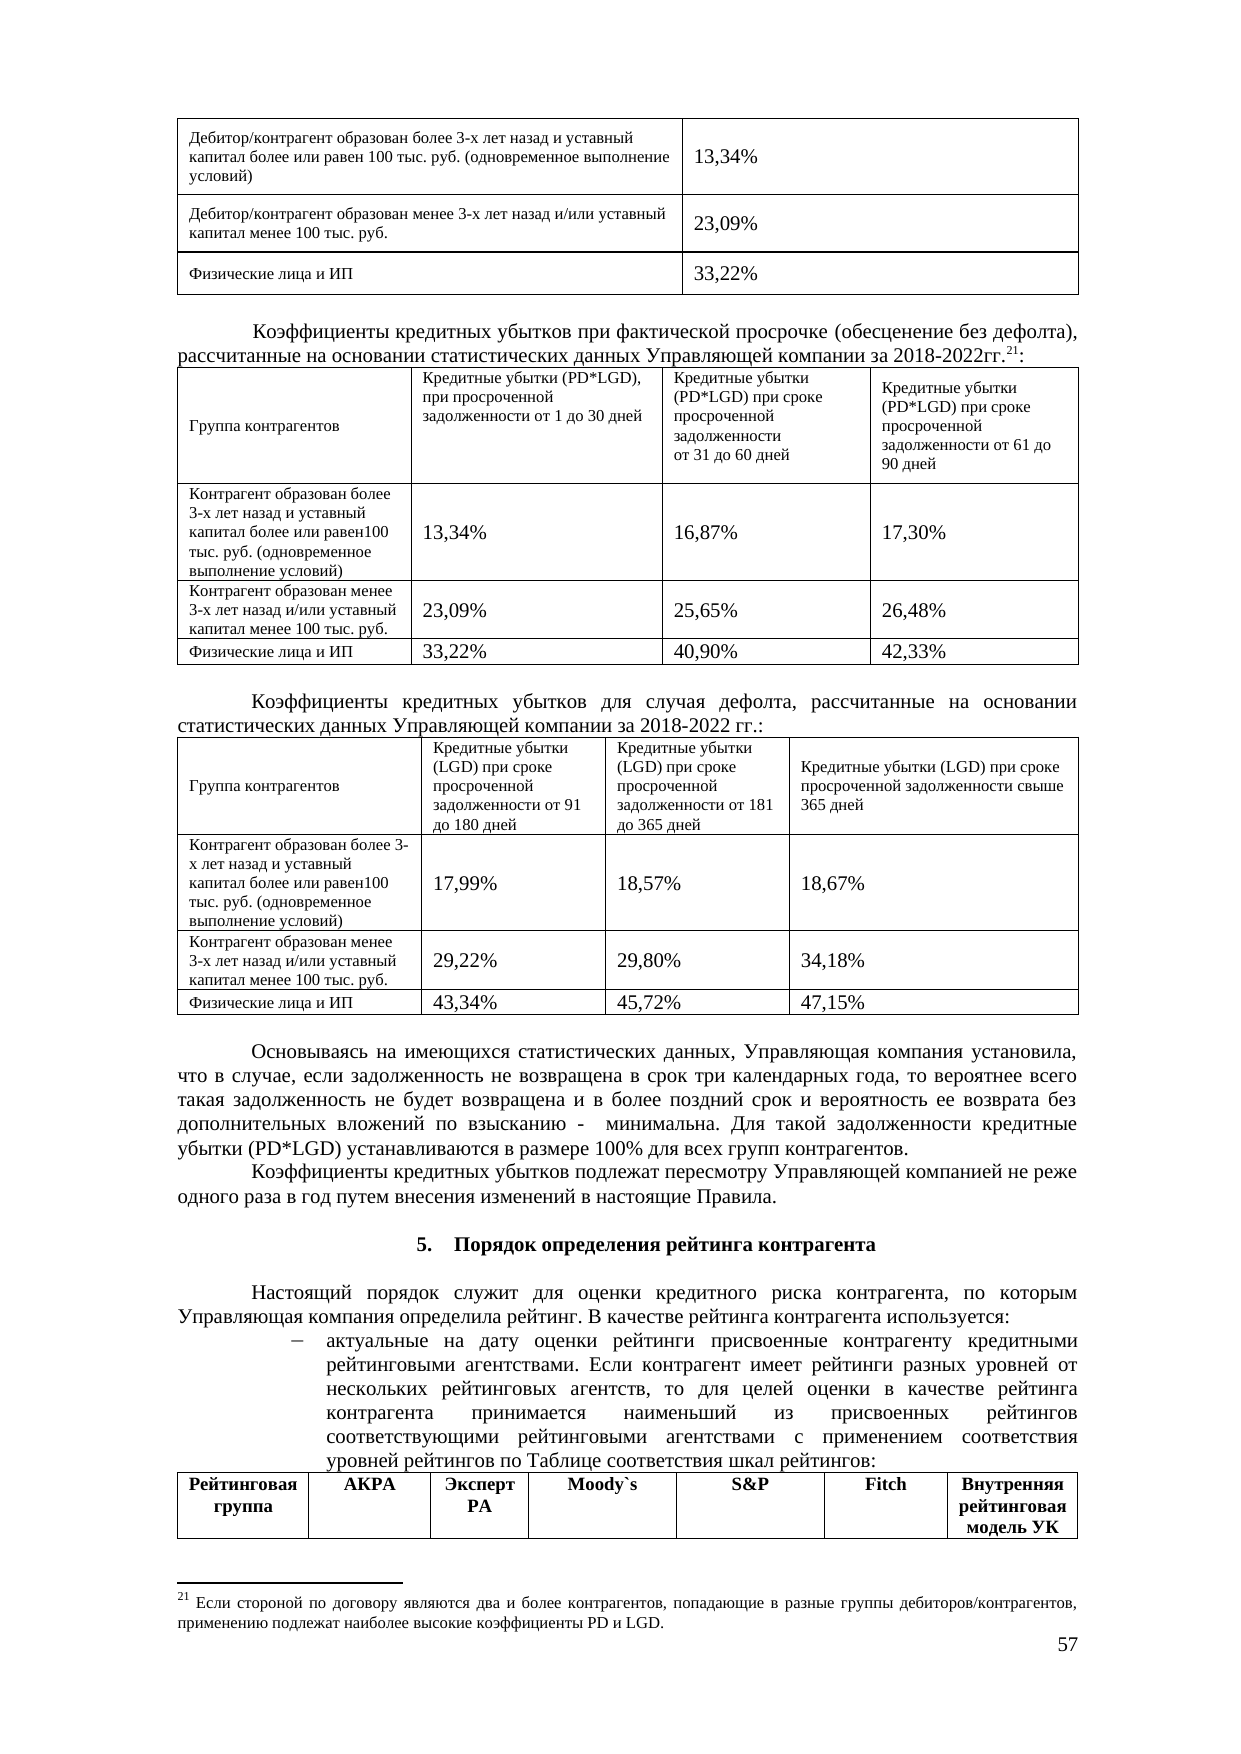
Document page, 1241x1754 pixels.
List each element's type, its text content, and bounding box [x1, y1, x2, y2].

table_header Группа контрагентов [178, 368, 411, 483]
table_header Кредитные убытки (PD*LGD), при просроченной задолженности от 1 до 30 дней [412, 368, 662, 483]
table_cell Физические лица и ИП [178, 253, 682, 294]
text Коэффициенты кредитных убытков для случая дефолта, рассчитанные на основании статистических данных Управляющей компании за 2018-2022 гг.: [177, 688, 1078, 737]
list Коэффициенты кредитных убытков при фактической просрочке (обесценение без дефолта), рассчитанные на основании статистических данных Управляющей компании за 2018-2022гг.: [177, 319, 1078, 367]
table_header Кредитные убытки (PD*LGD) при сроке просроченной задолженности от 61 до 90 дней [871, 368, 1078, 483]
table_cell Контрагент образован менее 3-х лет назад и/или уставный капитал менее 100 тыс. руб. [178, 931, 421, 989]
table_cell 13,34% [412, 484, 662, 580]
table_header Кредитные убытки (LGD) при сроке просроченной задолженности от 181 до 365 дней [606, 738, 789, 833]
table_cell 45,72% [606, 990, 789, 1014]
table_header Группа контрагентов [178, 738, 421, 833]
text Коэффициенты кредитных убытков подлежат пересмотру Управляющей компанией не реже одного раза в год путем внесения изменений в настоящие Правила. [177, 1159, 1078, 1208]
table_cell 33,22% [683, 253, 1078, 294]
text Настоящий порядок служит для оценки кредитного риска контрагента, по которым Управляющая компания определила рейтинг. В качестве рейтинга контрагента используется: [177, 1280, 1078, 1328]
list Порядок определения рейтинга контрагента [215, 1232, 1078, 1256]
table_cell Контрагент образован более 3-х лет назад и уставный капитал более или равен100 тыс. руб. (одновременное выполнение условий) [178, 835, 421, 930]
table_cell 23,09% [412, 581, 662, 638]
table_header Рейтинговая группа [178, 1473, 308, 1538]
table_cell 33,22% [412, 639, 662, 663]
table_cell 40,90% [663, 639, 870, 663]
table_header АКРА [309, 1473, 430, 1538]
table_cell Контрагент образован более 3-х лет назад и уставный капитал более или равен100 тыс. руб. (одновременное выполнение условий) [178, 484, 411, 580]
table_cell 26,48% [871, 581, 1078, 638]
table_cell Физические лица и ИП [178, 639, 411, 663]
table_cell 17,30% [871, 484, 1078, 580]
table_cell 18,67% [790, 835, 1078, 930]
table_cell Физические лица и ИП [178, 990, 421, 1014]
table_cell 18,57% [606, 835, 789, 930]
table_cell Контрагент образован менее 3-х лет назад и/или уставный капитал менее 100 тыс. руб. [178, 581, 411, 638]
table_cell 29,80% [606, 931, 789, 989]
table_header Fitch [825, 1473, 947, 1538]
table_cell 16,87% [663, 484, 870, 580]
table_header Внутренняя рейтинговая модель УК [948, 1473, 1077, 1538]
table_cell 29,22% [422, 931, 605, 989]
table_header Эксперт РА [431, 1473, 528, 1538]
table_cell Дебитор/контрагент образован более 3-х лет назад и уставный капитал более или равен 100 тыс. руб. (одновременное выполнение условий) [178, 119, 682, 194]
table_cell 34,18% [790, 931, 1078, 989]
table_cell 47,15% [790, 990, 1078, 1014]
list актуальные на дату оценки рейтинги присвоенные контрагенту кредитными рейтинговыми агентствами. Если контрагент имеет рейтинги разных уровней от нескольких рейтинговых агентств, то для целей оценки в качестве рейтинга контрагента принимается наименьший из присвоенных рейтингов соответствующими рейтинговыми агентствами с применением соответствия уровней рейтингов по Таблице соответствия шкал рейтингов: [289, 1328, 1078, 1472]
table_cell Дебитор/контрагент образован менее 3-х лет назад и/или уставный капитал менее 100 тыс. руб. [178, 195, 682, 251]
table_cell 43,34% [422, 990, 605, 1014]
table_cell 42,33% [871, 639, 1078, 663]
table_header Кредитные убытки (PD*LGD) при сроке просроченной задолженности от 31 до 60 дней [663, 368, 870, 483]
table_cell 13,34% [683, 119, 1078, 194]
table_header Кредитные убытки (LGD) при сроке просроченной задолженности от 91 до 180 дней [422, 738, 605, 833]
table_cell 23,09% [683, 195, 1078, 251]
text Основываясь на имеющихся статистических данных, Управляющая компания установила, что в случае, если задолженность не возвращена в срок три календарных года, то вероятнее всего такая задолженность не будет возвращена и в более поздний срок и вероятность ее возврата без дополнительных вложений по взысканию - минимальна. Для такой задолженности кредитные убытки (PD*LGD) устанавливаются в размере 100% для всех групп контрагентов. [177, 1039, 1078, 1159]
table_cell 25,65% [663, 581, 870, 638]
table_header Moody`s [529, 1473, 676, 1538]
table_cell 17,99% [422, 835, 605, 930]
table_header S&P [677, 1473, 824, 1538]
table_header Кредитные убытки (LGD) при сроке просроченной задолженности свыше 365 дней [790, 738, 1078, 833]
